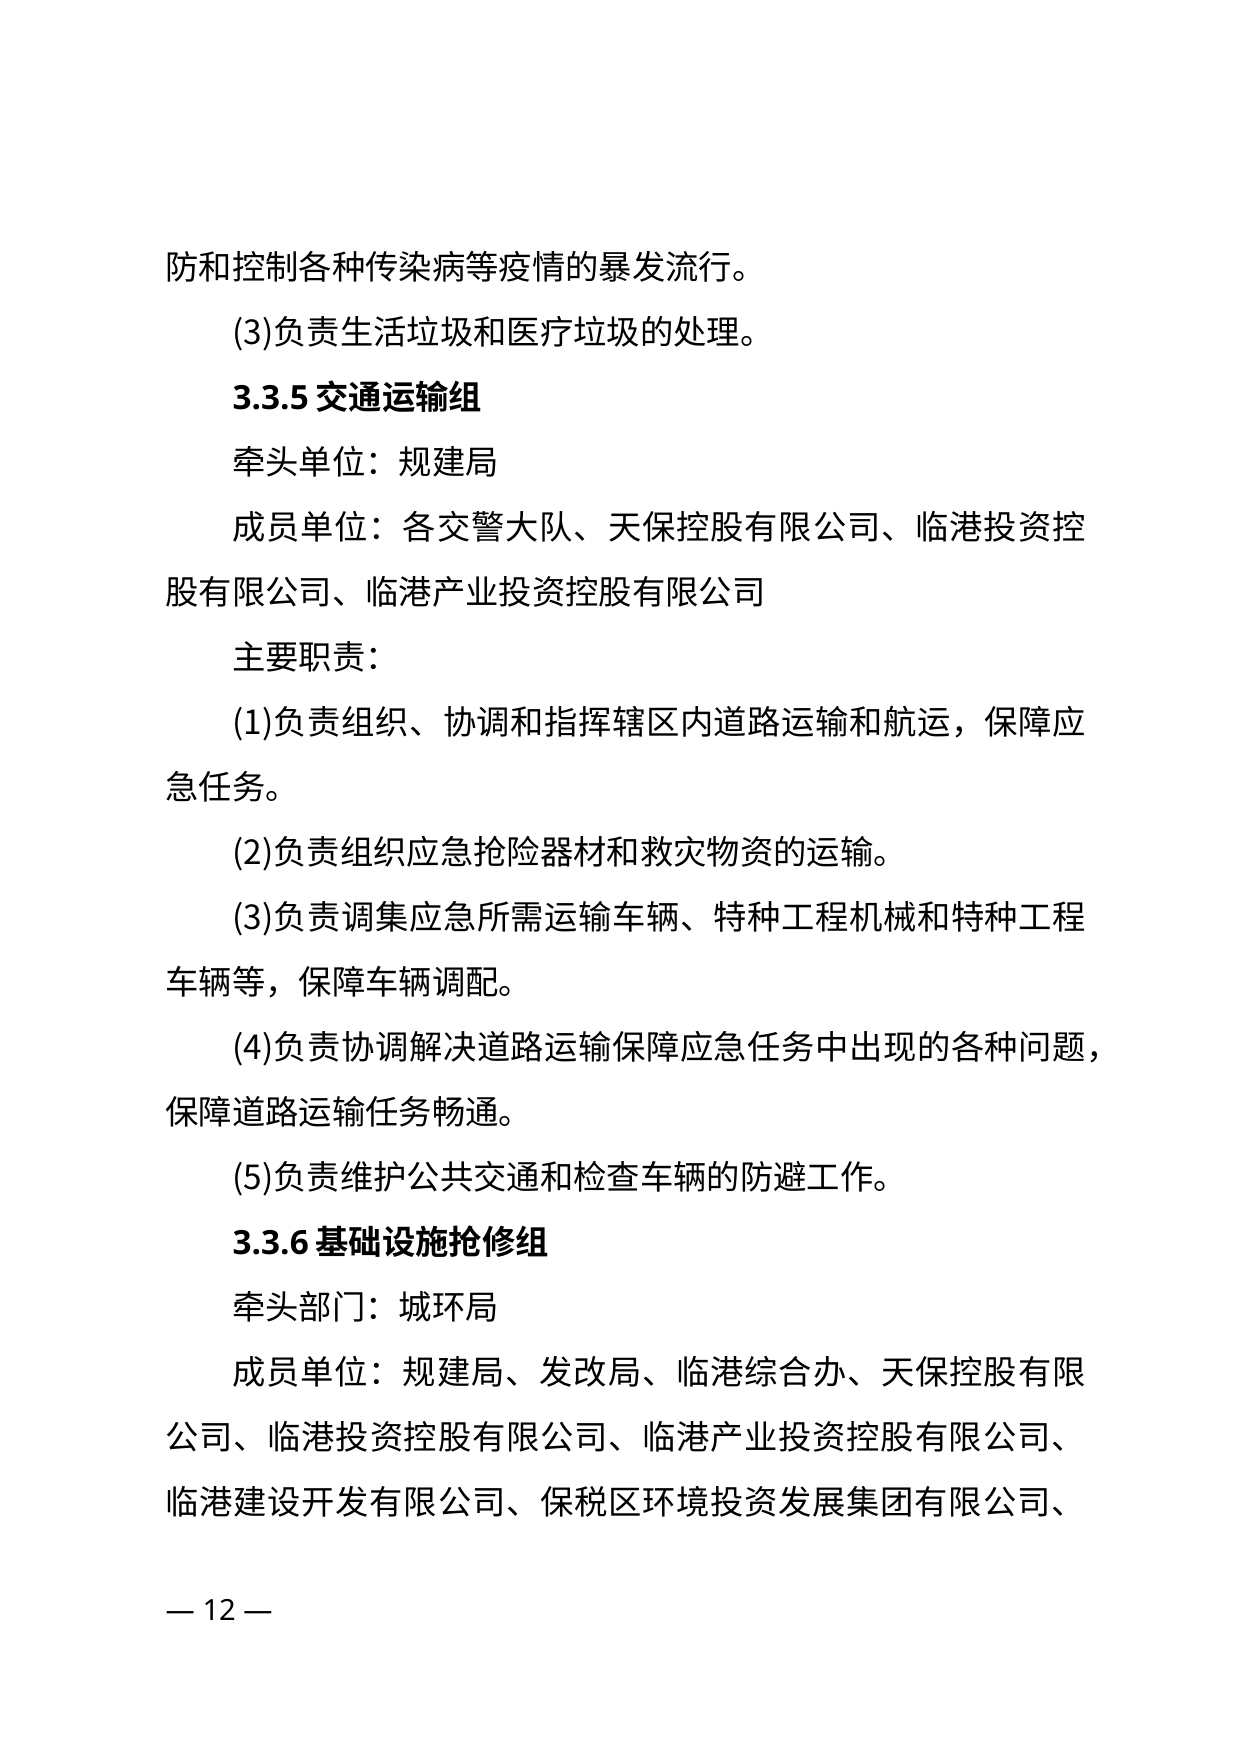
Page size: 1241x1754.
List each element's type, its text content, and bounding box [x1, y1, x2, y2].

text (5)负责维护公共交通和检查车辆的防避工作。 [165, 1143, 1087, 1208]
text (3)负责生活垃圾和医疗垃圾的处理。 [165, 298, 1087, 363]
text 3.3.5交通运输组 [165, 363, 1087, 428]
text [165, 1338, 1087, 1533]
text (4)负责协调解决道路运输保障应急任务中出现的各种问题，保障道路运输任务畅通。 [165, 1013, 1087, 1143]
text (1)负责组织、协调和指挥辖区内道路运输和航运，保障应急任务。 [165, 688, 1087, 818]
text 牵头部门：城环局 [165, 1273, 1087, 1338]
text (3)负责调集应急所需运输车辆、特种工程机械和特种工程车辆等，保障车辆调配。 [165, 883, 1087, 1013]
text 牵头单位：规建局 [165, 428, 1087, 493]
text 成员单位：各交警大队、天保控股有限公司、临港投资控股有限公司、临港产业投资控股有限公司 [165, 493, 1087, 623]
text 3.3.6基础设施抢修组 [165, 1208, 1087, 1273]
text 主要职责： [165, 623, 1087, 688]
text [165, 233, 1087, 298]
text (2)负责组织应急抢险器材和救灾物资的运输。 [165, 818, 1087, 883]
